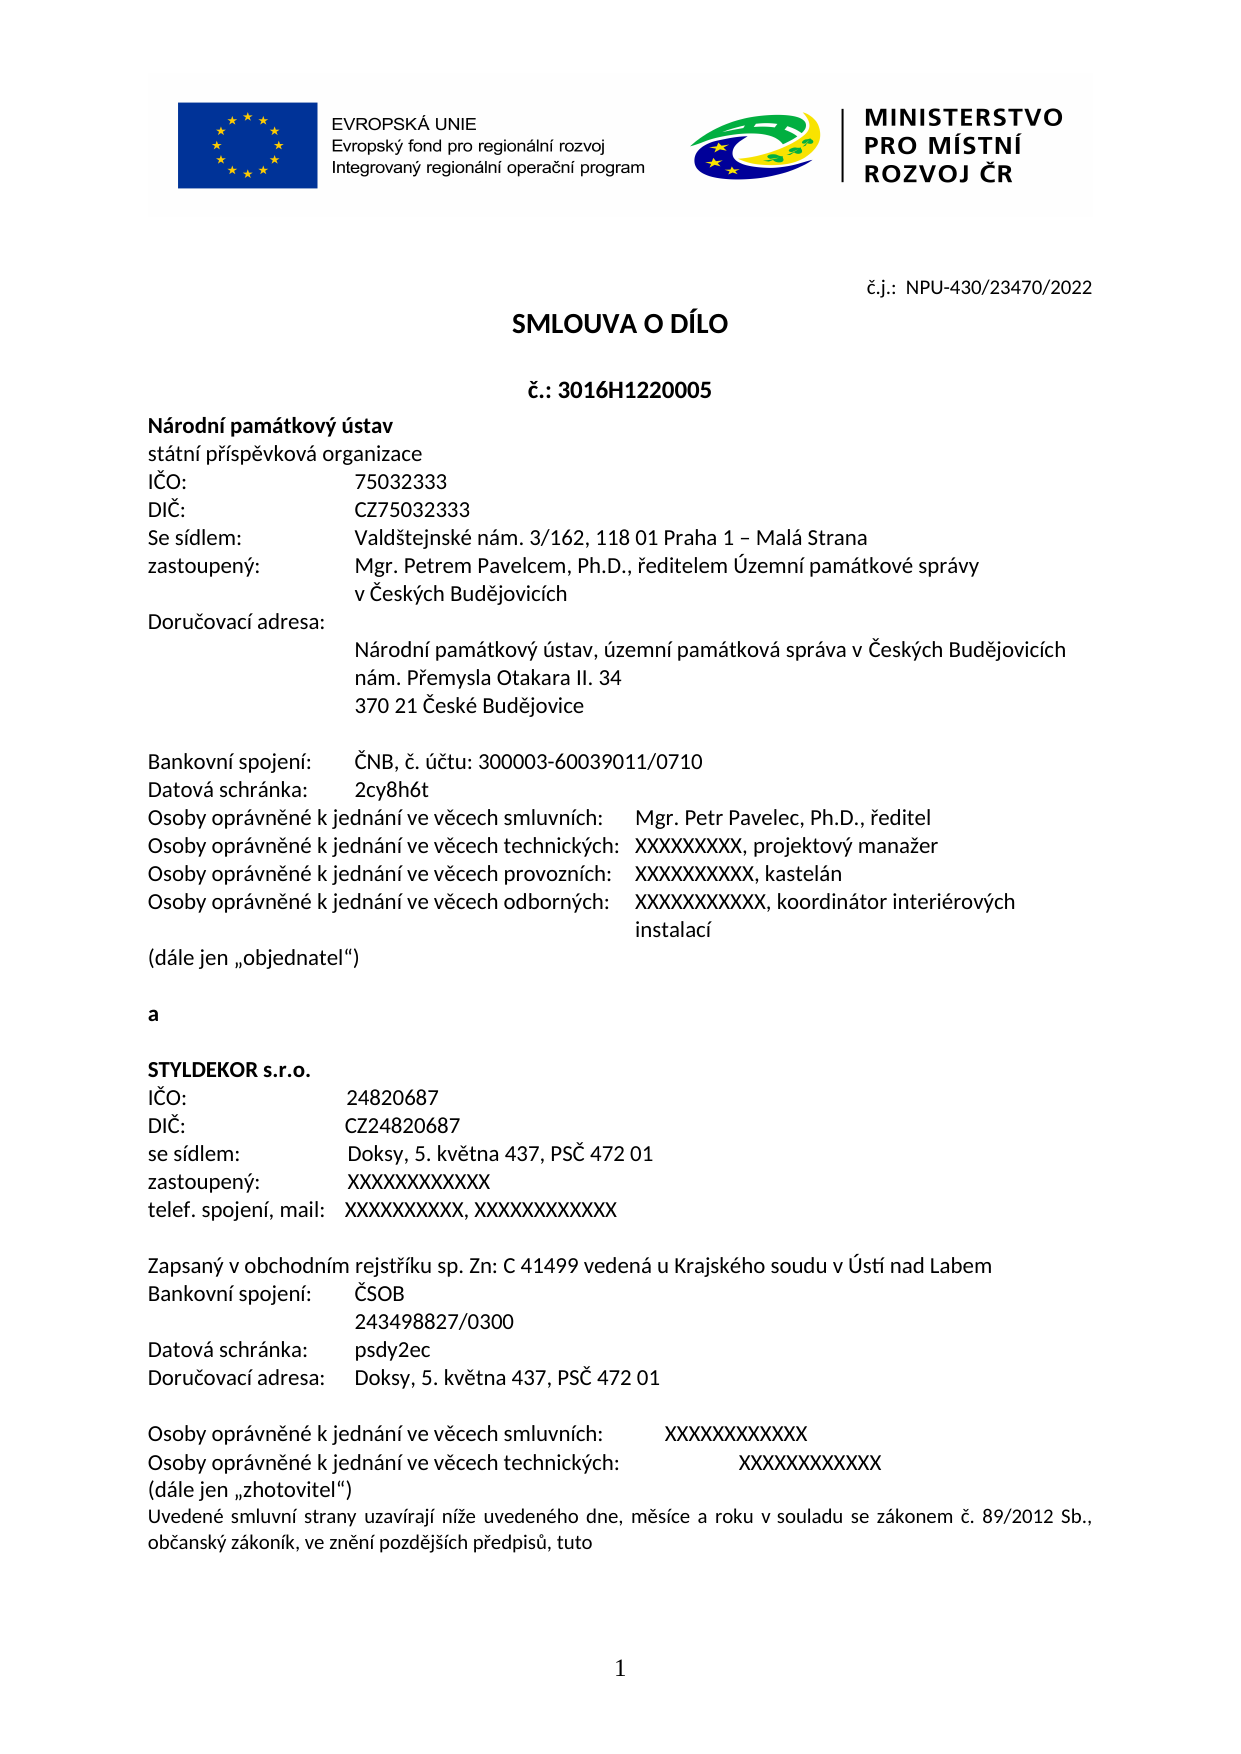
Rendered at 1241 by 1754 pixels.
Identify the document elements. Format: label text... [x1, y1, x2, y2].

text Zapsaný v obchodním rejstříku sp. Zn: C 41499 vedená u Krajského soudu v Ústí nad Labem [148, 1251, 1093, 1279]
text DIČ: CZ24820687 [148, 1111, 1093, 1139]
title č.j.: NPU-430/23470/2022 [148, 274, 1093, 299]
text Osoby oprávněné k jednání ve věcech technických: XXXXXXXXXXXX [148, 1448, 1093, 1476]
text Bankovní spojení: ČSOB [148, 1279, 1093, 1307]
text Datová schránka: 2cy8h6t [148, 775, 1093, 803]
text Osoby oprávněné k jednání ve věcech odborných: XXXXXXXXXXX, koordinátor interiérových instalací [148, 887, 1093, 943]
text IČO: 75032333 [148, 467, 1093, 495]
text Doručovací adresa: Doksy, 5. května 437, PSČ 472 01 [148, 1363, 1093, 1392]
text DIČ: CZ75032333 [148, 495, 1093, 523]
subtitle Osoby oprávněné k jednání ve věcech smluvních: Mgr. Petr Pavelec, Ph.D., ředitel [148, 803, 1093, 831]
text v Českých Budějovicích [148, 579, 1093, 607]
text Osoby oprávněné k jednání ve věcech technických: XXXXXXXXX, projektový manažer [148, 831, 1093, 859]
title SMLOUVA O DÍLO [148, 306, 1093, 341]
text 243498827/0300 [148, 1307, 1093, 1336]
text Osoby oprávněné k jednání ve věcech provozních: XXXXXXXXXX, kastelán [148, 859, 1093, 887]
title č.: 3016H1220005 [148, 374, 1093, 404]
text Osoby oprávněné k jednání ve věcech smluvních: XXXXXXXXXXXX [148, 1419, 1093, 1448]
text Národní památkový ústav, územní památková správa v Českých Budějovicích [148, 635, 1093, 663]
text Národní památkový ústav [148, 411, 1093, 439]
text Doručovací adresa: [148, 607, 1093, 635]
text (dále jen „zhotovitel“) [148, 1476, 1093, 1504]
text Uvedené smluvní strany uzavírají níže uvedeného dne, měsíce a roku v souladu se zákonem č. 89/2012 Sb., občanský zákoník, ve znění pozdějších předpisů, tuto [148, 1504, 1093, 1554]
text Bankovní spojení: ČNB, č. účtu: 300003-60039011/0710 [148, 747, 1093, 775]
text státní příspěvková organizace [148, 439, 1093, 467]
text IČO: 24820687 [148, 1083, 1093, 1111]
text zastoupený: Mgr. Petrem Pavelcem, Ph.D., ředitelem Územní památkové správy [148, 551, 1093, 579]
text Se sídlem: Valdštejnské nám. 3/162, 118 01 Praha 1 – Malá Strana [148, 523, 1093, 551]
text a [148, 999, 1093, 1027]
text telef. spojení, mail: XXXXXXXXXX, XXXXXXXXXXXX [148, 1195, 1093, 1223]
text nám. Přemysla Otakara II. 34 [148, 663, 1093, 691]
text se sídlem: Doksy, 5. května 437, PSČ 472 01 [148, 1139, 1093, 1167]
text STYLDEKOR s.r.o. [148, 1055, 1093, 1083]
text 370 21 České Budějovice [148, 691, 1093, 719]
picture [147, 73, 1093, 217]
text zastoupený: XXXXXXXXXXXX [148, 1167, 1093, 1195]
text Datová schránka: psdy2ec [148, 1336, 1093, 1363]
text (dále jen „objednatel“) [148, 943, 1093, 971]
